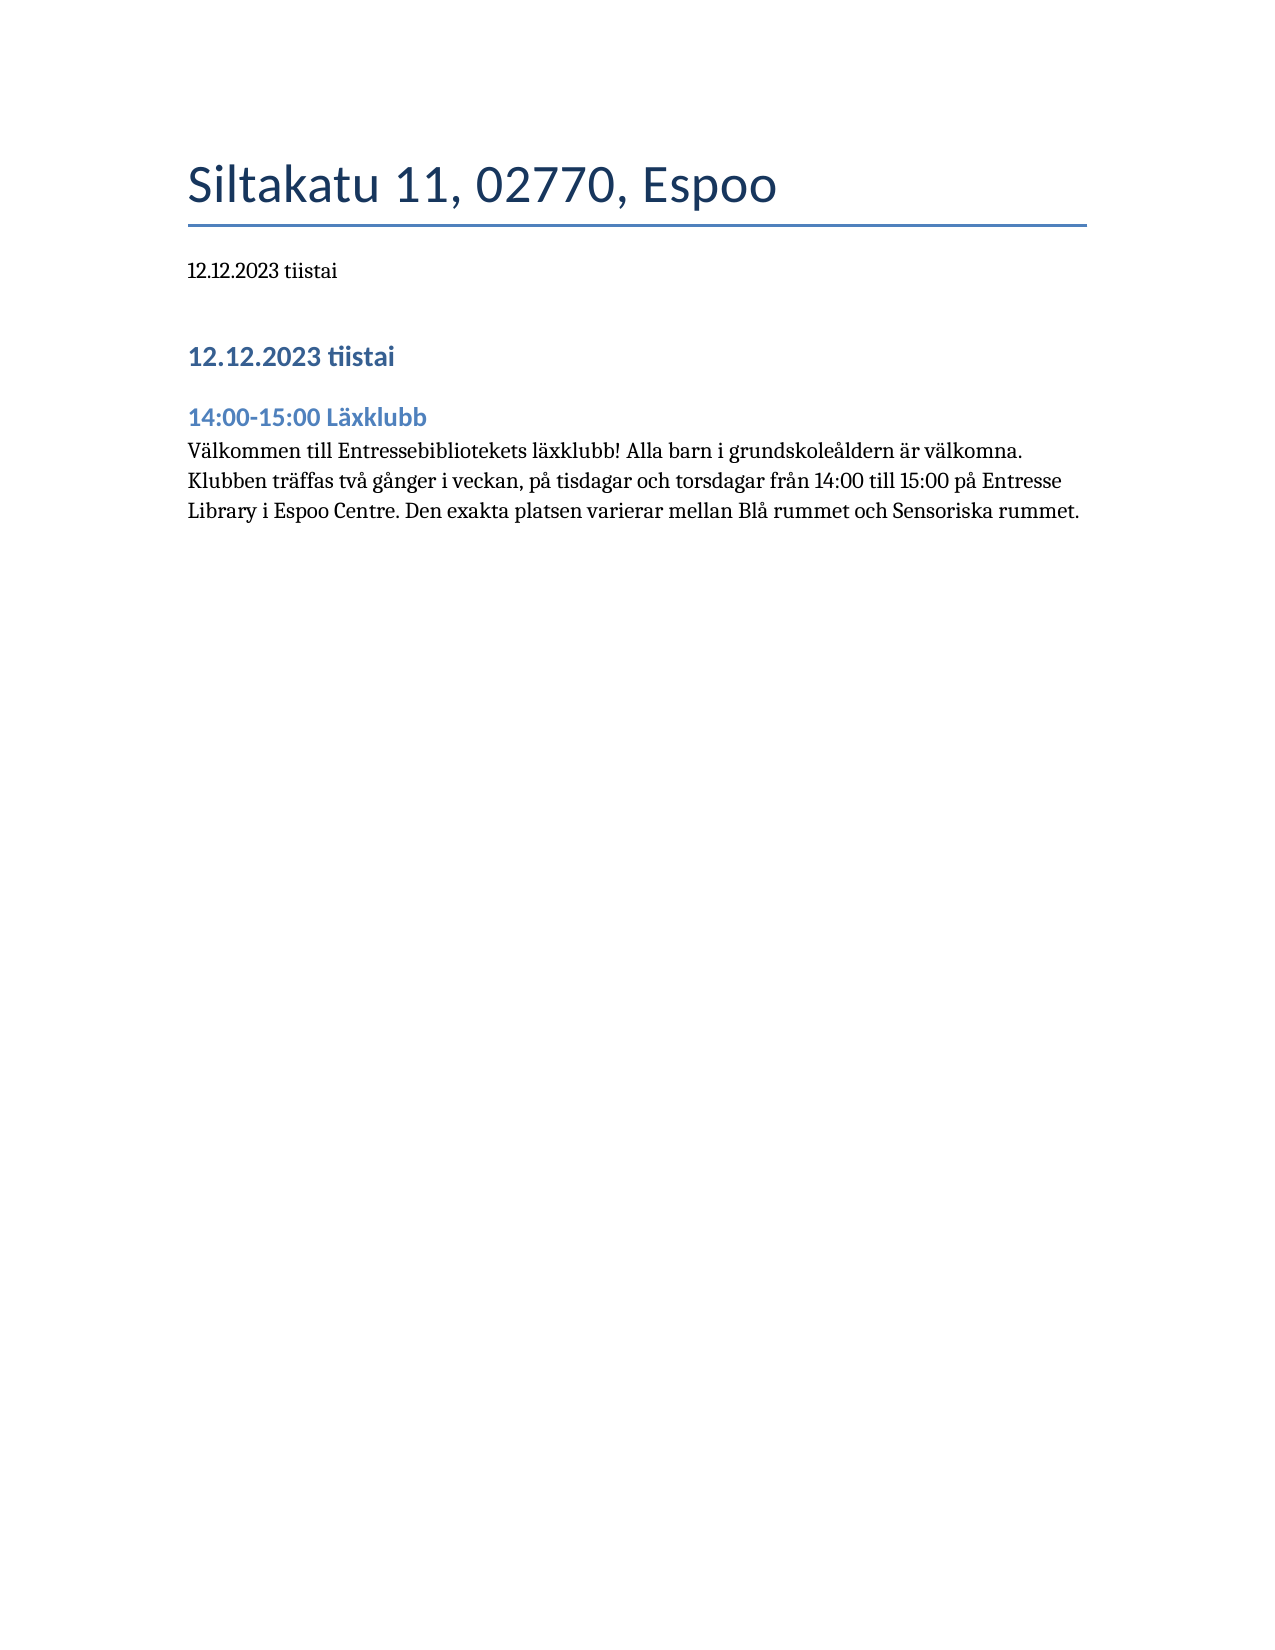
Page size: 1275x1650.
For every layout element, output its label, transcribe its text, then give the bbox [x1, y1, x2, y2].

text 12.12.2023 tiistai [187, 258, 1087, 284]
title Siltakatu 11, 02770, Espoo [187, 150, 1087, 227]
text Välkommen till Entressebibliotekets läxklubb! Alla barn i grundskoleåldern är välkomna. Klubben träffas två gånger i veckan, på tisdagar och torsdagar från 14:00 till 15:00 på Entresse Library i Espoo Centre. Den exakta platsen varierar mellan Blå rummet och Sensoriska rummet. [187, 438, 1087, 524]
subtitle 14:00-15:00 Läxklubb [187, 400, 1087, 433]
subtitle 12.12.2023 tiistai [187, 338, 1087, 374]
